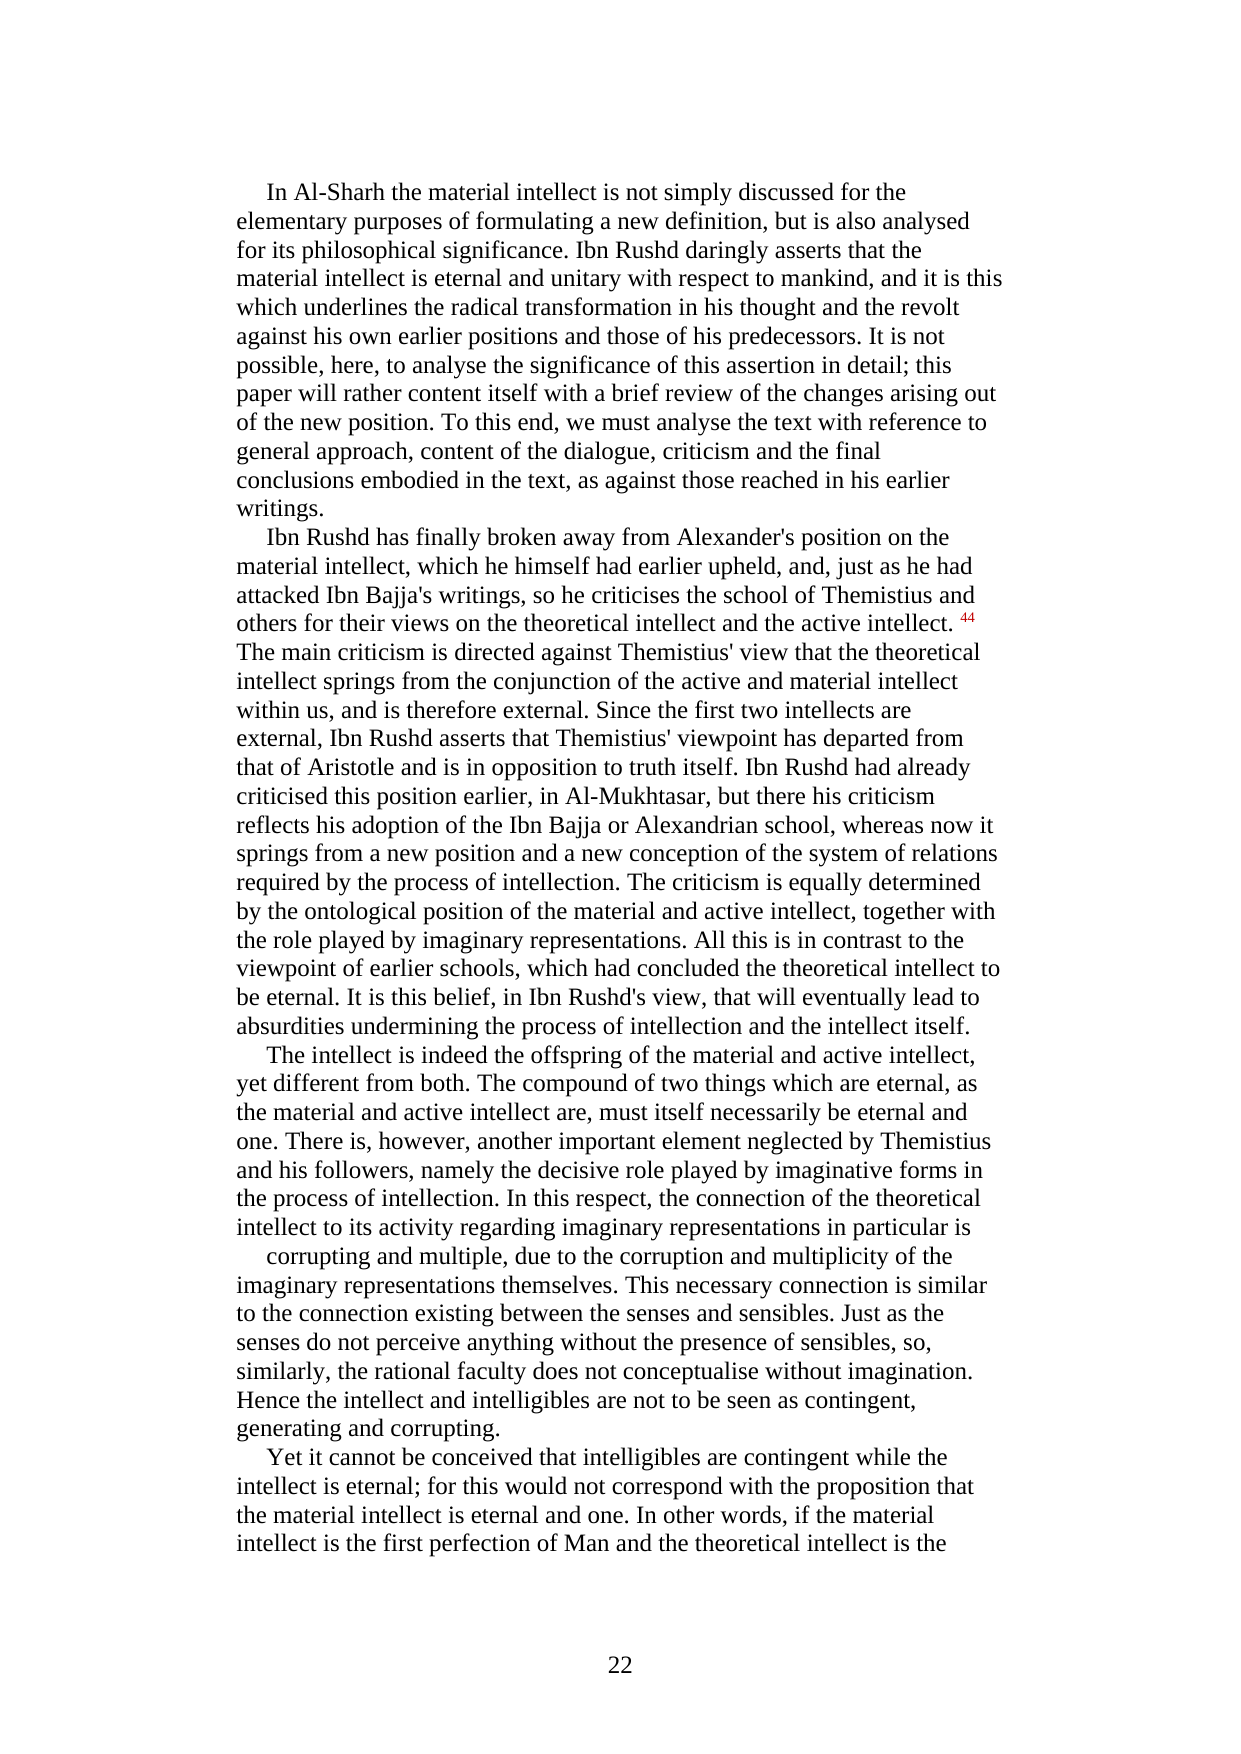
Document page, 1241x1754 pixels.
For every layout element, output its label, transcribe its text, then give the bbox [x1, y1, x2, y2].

text Ibn Rushd has finally broken away from Alexander's position on the material intellect, which he himself had earlier upheld, and, just as he had attacked Ibn Bajja's writings, so he criticises the school of Themistius and others for their views on the theoretical intellect and the active intellect. 44 The main criticism is directed against Themistius' view that the theoretical intellect springs from the conjunction of the active and material intellect within us, and is therefore external. Since the first two intellects are external, Ibn Rushd asserts that Themistius' viewpoint has departed from that of Aristotle and is in opposition to truth itself. Ibn Rushd had already criticised this position earlier, in Al-Mukhtasar, but there his criticism reflects his adoption of the Ibn Bajja or Alexandrian school, whereas now it springs from a new position and a new conception of the system of relations required by the process of intellection. The criticism is equally determined by the ontological position of the material and active intellect, together with the role played by imaginary representations. All this is in contrast to the viewpoint of earlier schools, which had concluded the theoretical intellect to be eternal. It is this belief, in Ibn Rushd's view, that will eventually lead to absurdities undermining the process of intellection and the intellect itself. [236, 522, 1004, 1040]
text The intellect is indeed the offspring of the material and active intellect, yet different from both. The compound of two things which are eternal, as the material and active intellect are, must itself necessarily be eternal and one. There is, however, another important element neglected by Themistius and his followers, namely the decisive role played by imaginative forms in the process of intellection. In this respect, the connection of the theoretical intellect to its activity regarding imaginary representations in particular is [236, 1040, 1004, 1241]
text corrupting and multiple, due to the corruption and multiplicity of the imaginary representations themselves. This necessary connection is similar to the connection existing between the senses and sensibles. Just as the senses do not perceive anything without the presence of sensibles, so, similarly, the rational faculty does not conceptualise without imagination. Hence the intellect and intelligibles are not to be seen as contingent, generating and corrupting. [236, 1241, 1004, 1442]
text In Al-Sharh the material intellect is not simply discussed for the elementary purposes of formulating a new definition, but is also analysed for its philosophical significance. Ibn Rushd daringly asserts that the material intellect is eternal and unitary with respect to mankind, and it is this which underlines the radical transformation in his thought and the revolt against his own earlier positions and those of his predecessors. It is not possible, here, to analyse the significance of this assertion in detail; this paper will rather content itself with a brief review of the changes arising out of the new position. To this end, we must analyse the text with reference to general approach, content of the dialogue, criticism and the final conclusions embodied in the text, as against those reached in his earlier writings. [236, 177, 1004, 522]
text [236, 1442, 1004, 1557]
